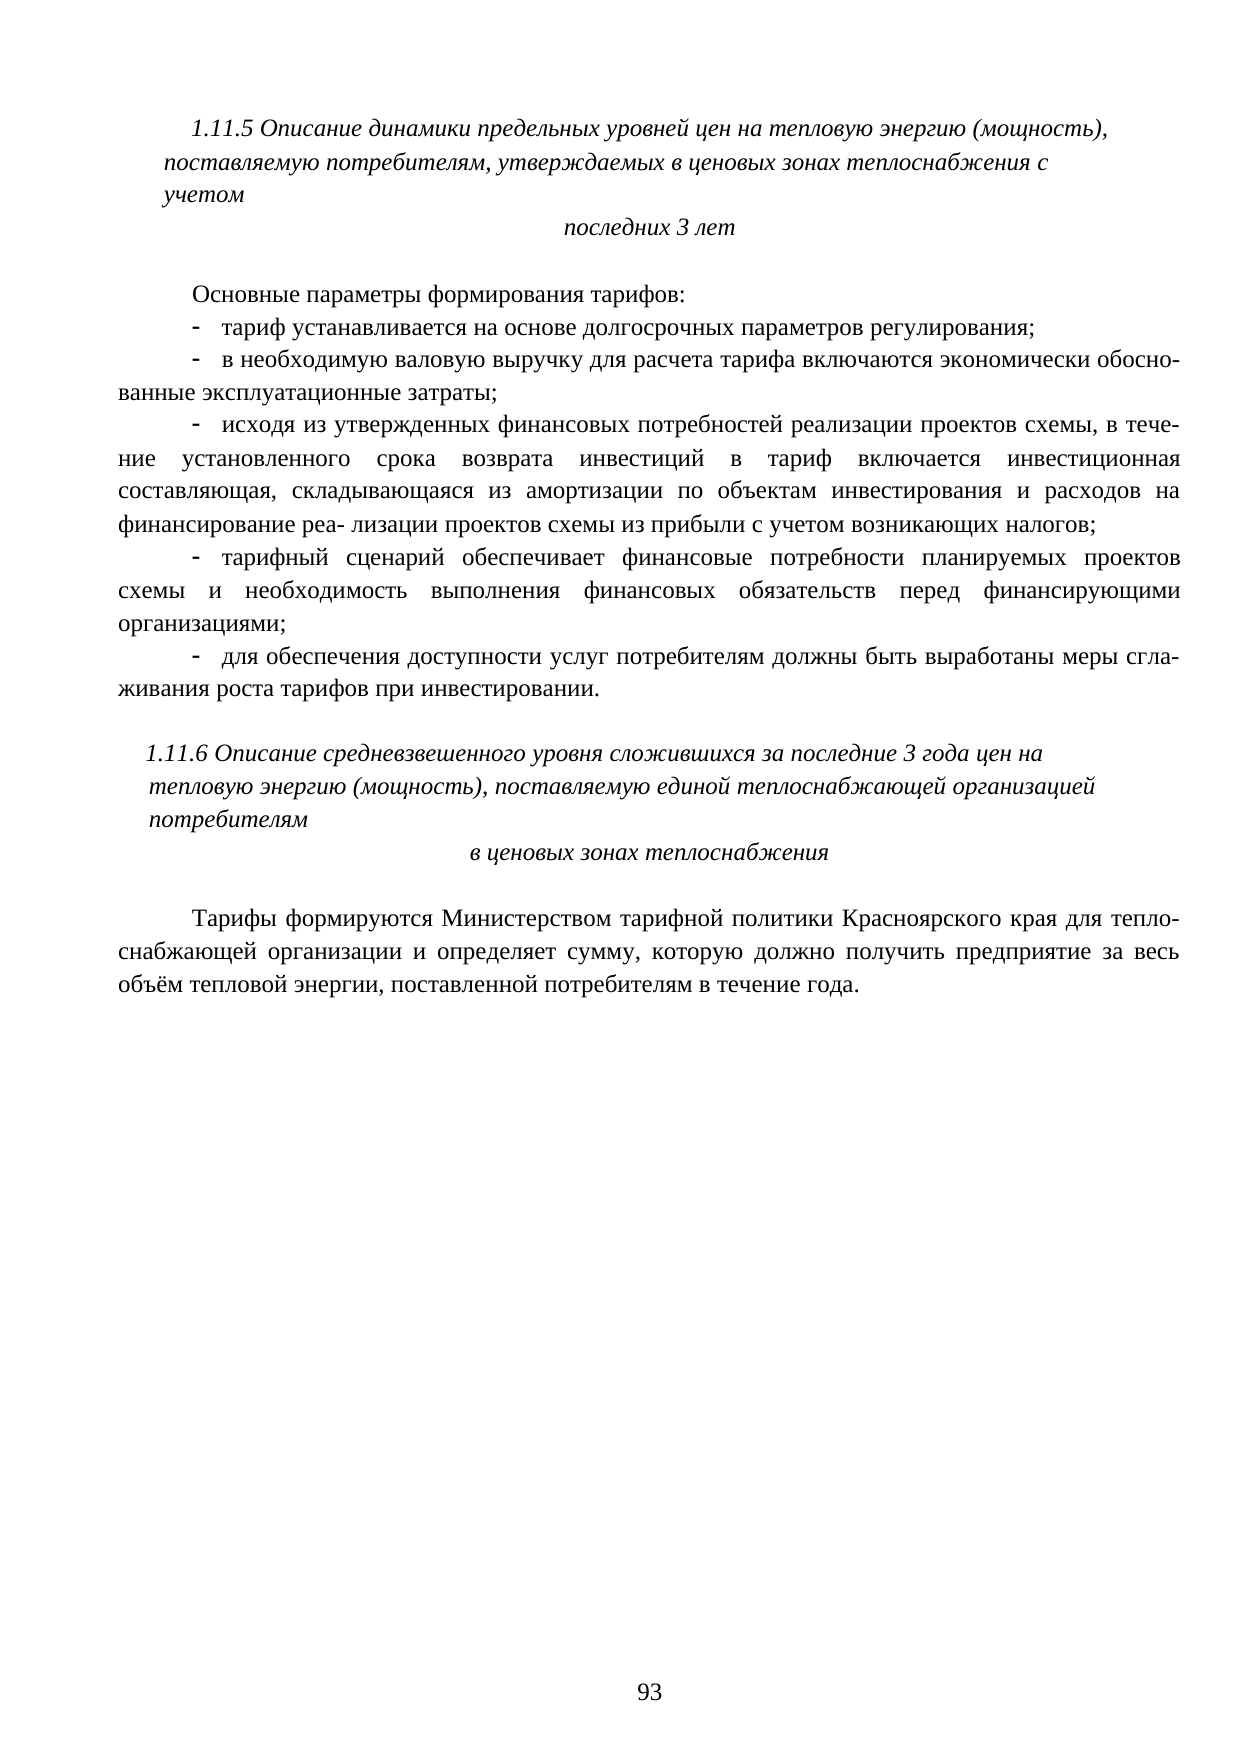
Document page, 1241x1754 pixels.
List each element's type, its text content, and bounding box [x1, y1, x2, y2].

list исходя из утвержденных финансовых потребностей реализации проектов схемы, в тече- ние установленного срока возврата инвестиций в тариф включается инвестиционная составляющая, складывающаяся из амортизации по объектам инвестирования и расходов на финансирование реа- лизации проектов схемы из прибыли с учетом возникающих налогов; [118, 409, 1181, 537]
text Тарифы формируются Министерством тарифной политики Красноярского края для тепло- снабжающей организации и определяет сумму, которую должно получить предприятие за весь объём тепловой энергии, поставленной потребителям в течение года. [118, 903, 1181, 998]
text Основные параметры формирования тарифов: [192, 279, 1209, 307]
text в ценовых зонах теплоснабжения [469, 837, 1209, 866]
list Описание динамики предельных уровней цен на тепловую энергию (мощность), поставляемую потребителям, утверждаемых в ценовых зонах теплоснабжения с учетом [164, 113, 1135, 208]
list в необходимую валовую выручку для расчета тарифа включаются экономически обосно- ванные эксплуатационные затраты; [118, 344, 1181, 406]
list для обеспечения доступности услуг потребителям должны быть выработаны меры сгла- живания роста тарифов при инвестировании. [118, 641, 1181, 702]
list тариф устанавливается на основе долгосрочных параметров регулирования; [192, 312, 1209, 340]
list Описание средневзвешенного уровня сложившихся за последние 3 года цен на тепловую энергию (мощность), поставляемую единой теплоснабжающей организацией потребителям [145, 738, 1153, 833]
text последних 3 лет [563, 213, 1209, 241]
list тарифный сценарий обеспечивает финансовые потребности планируемых проектов схемы и необходимость выполнения финансовых обязательств перед финансирующими организациями; [118, 542, 1181, 636]
